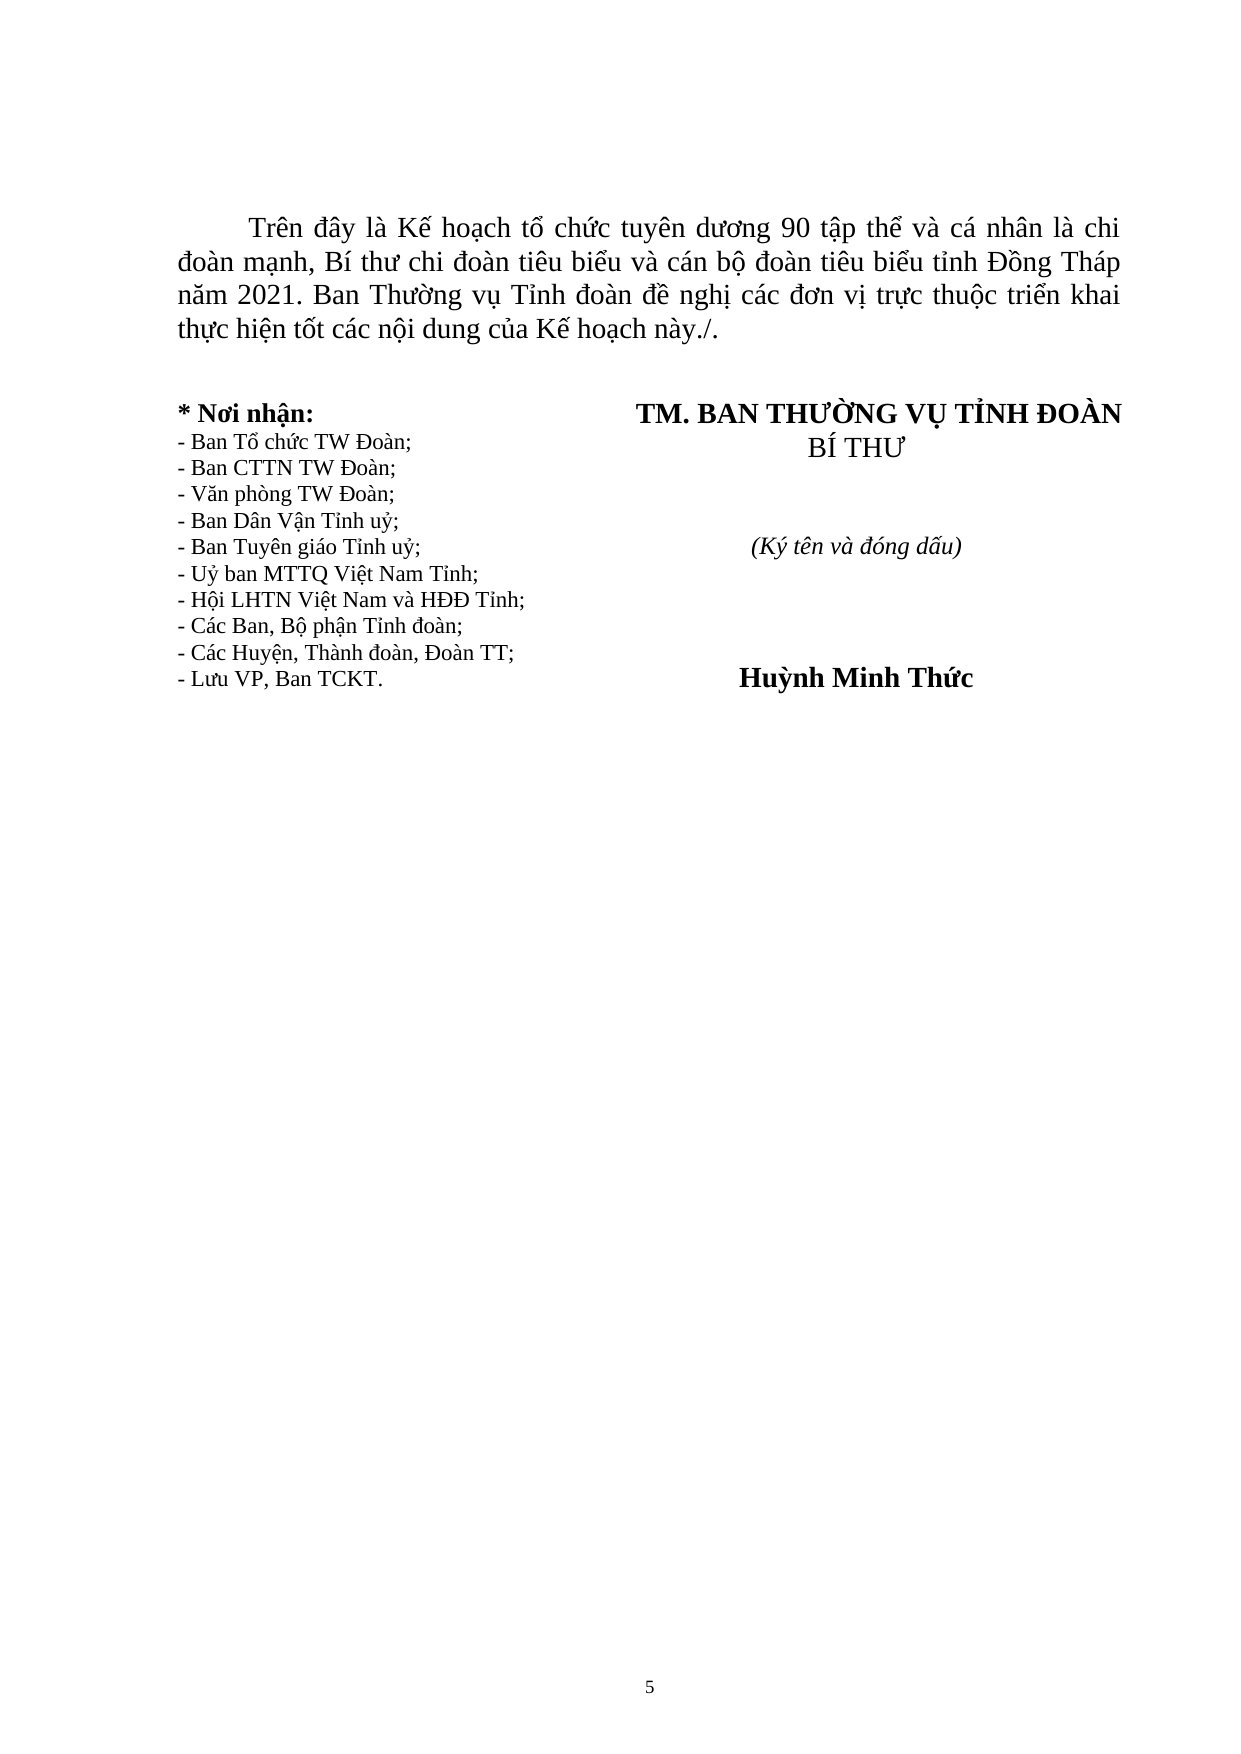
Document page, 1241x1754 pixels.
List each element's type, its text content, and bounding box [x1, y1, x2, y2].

table_header * Nơi nhận: - Ban Tổ chức TW Đoàn; - Ban CTTN TW Đoàn; - Văn phòng TW Đoàn; - Ban Dân Vận Tỉnh uỷ; - Ban Tuyên giáo Tỉnh uỷ; - Uỷ ban MTTQ Việt Nam Tỉnh; - Hội LHTN Việt Nam và HĐĐ Tỉnh; - Các Ban, Bộ phận Tỉnh đoàn; - Các Huyện, Thành đoàn, Đoàn TT; - Lưu VP, Ban TCKT. [166, 397, 579, 694]
text Trên đây là Kế hoạch tổ chức tuyên dương 90 tập thể và cá nhân là chi đoàn mạnh, Bí thư chi đoàn tiêu biểu và cán bộ đoàn tiêu biểu tỉnh Đồng Tháp năm 2021. Ban Thường vụ Tỉnh đoàn đề nghị các đơn vị trực thuộc triển khai thực hiện tốt các nội dung của Kế hoạch này./. [177, 210, 1122, 344]
table_header TM. BAN THƯỜNG VỤ TỈNH ĐOÀN BÍ THƯ (Ký tên và đóng dấu) Huỳnh Minh Thức [579, 397, 1133, 694]
